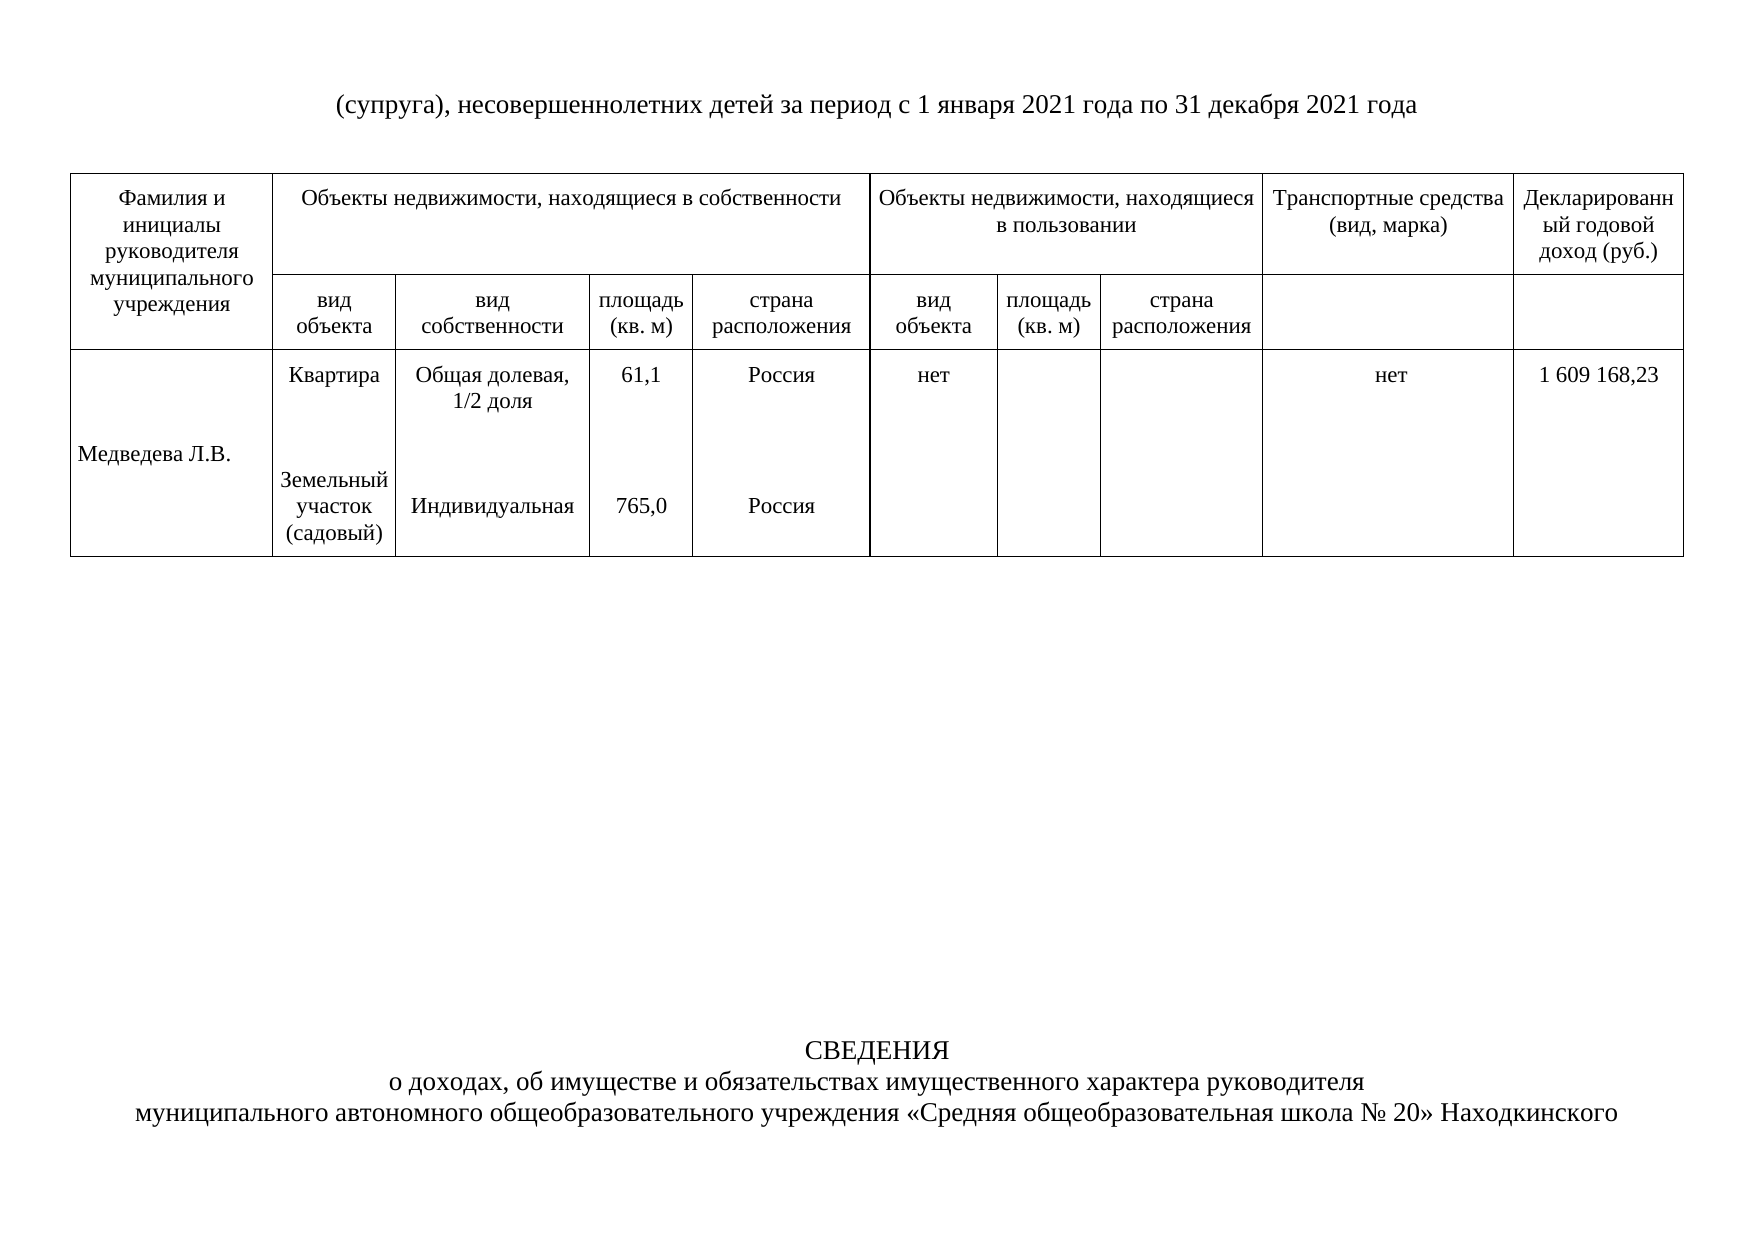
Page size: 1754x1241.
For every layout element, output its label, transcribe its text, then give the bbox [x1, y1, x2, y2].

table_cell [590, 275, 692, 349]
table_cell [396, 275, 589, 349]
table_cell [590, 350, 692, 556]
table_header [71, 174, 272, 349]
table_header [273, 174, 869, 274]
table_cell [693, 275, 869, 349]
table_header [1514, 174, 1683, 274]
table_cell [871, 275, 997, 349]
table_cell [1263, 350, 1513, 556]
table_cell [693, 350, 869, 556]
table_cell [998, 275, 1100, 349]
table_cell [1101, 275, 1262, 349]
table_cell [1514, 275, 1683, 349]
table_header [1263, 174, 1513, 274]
text о доходах, об имуществе и обязательствах имущественного характера руководителя [118, 1065, 1636, 1096]
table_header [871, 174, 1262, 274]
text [118, 89, 1636, 120]
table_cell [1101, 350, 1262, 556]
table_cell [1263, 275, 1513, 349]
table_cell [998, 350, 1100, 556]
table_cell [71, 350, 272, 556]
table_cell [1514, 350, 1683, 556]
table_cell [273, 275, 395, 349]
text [118, 1096, 1636, 1128]
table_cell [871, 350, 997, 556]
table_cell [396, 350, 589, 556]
text СВЕДЕНИЯ [118, 1034, 1636, 1065]
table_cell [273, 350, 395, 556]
